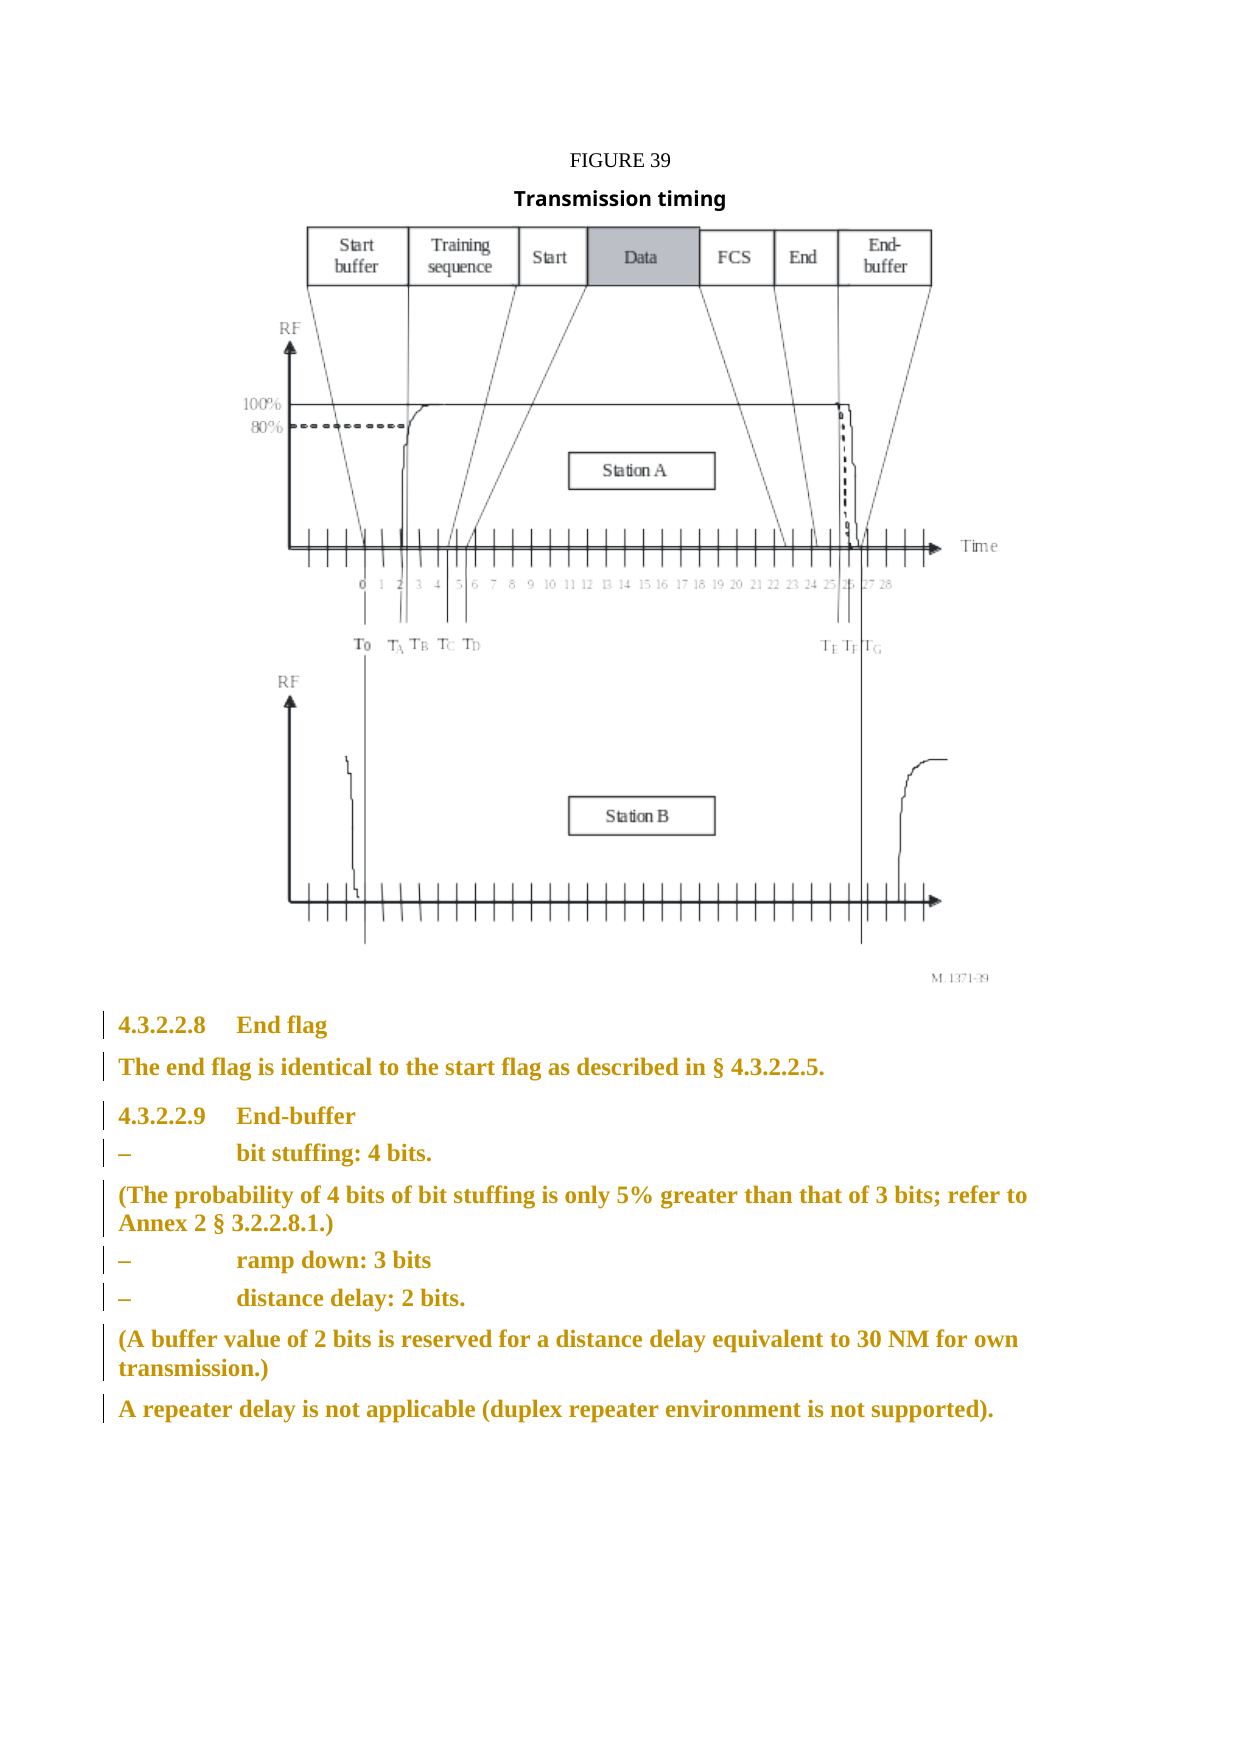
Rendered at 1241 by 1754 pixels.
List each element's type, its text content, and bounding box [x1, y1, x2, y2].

subtitle 4.3.2.2.9 End-buffer [118, 1101, 1122, 1130]
text – bit stuffing: 4 bits. [118, 1138, 1122, 1167]
title Transmission timing [118, 184, 1122, 213]
text – distance delay: 2 bits. [118, 1283, 1122, 1311]
text (A buffer value of 2 bits is reserved for a distance delay equivalent to 30 NM for own transmission.) [118, 1324, 1122, 1381]
text A repeater delay is not applicable (duplex repeater environment is not supported). [118, 1394, 1122, 1423]
text (The probability of 4 bits of bit stuffing is only 5% greater than that of 3 bits; refer to Annex 2 § 3.2.2.8.1.) [118, 1180, 1122, 1237]
subtitle 4.3.2.2.8 End flag [118, 1011, 1122, 1039]
text FIGURE 39 [118, 148, 1122, 172]
text The end flag is identical to the start flag as described in § 4.3.2.2.5. [118, 1052, 1122, 1081]
text – ramp down: 3 bits [118, 1246, 1122, 1274]
